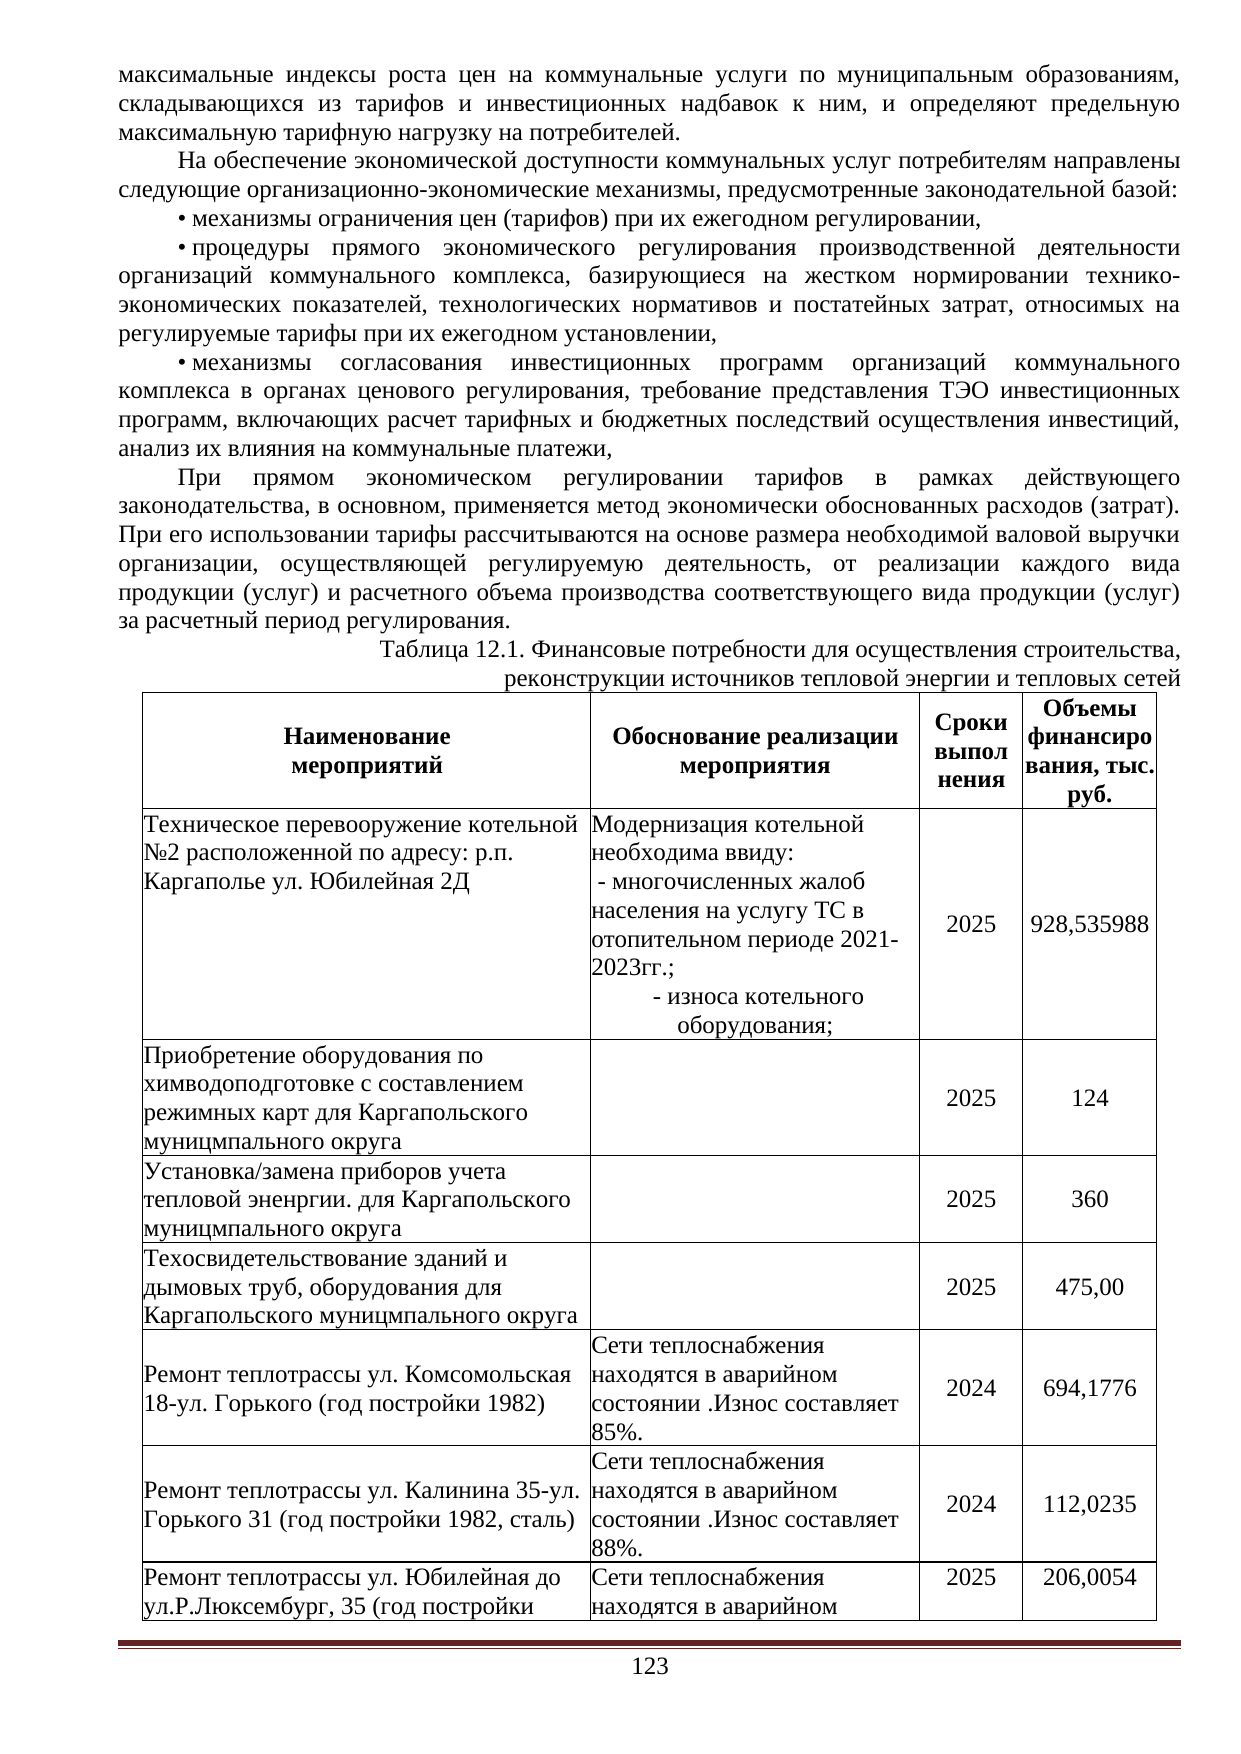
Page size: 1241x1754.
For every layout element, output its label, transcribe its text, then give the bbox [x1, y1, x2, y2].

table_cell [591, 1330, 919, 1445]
text Таблица 12.1. Финансовые потребности для осуществления строительства, [118, 634, 1181, 663]
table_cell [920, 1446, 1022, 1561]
text • процедуры прямого экономического регулирования производственной деятельности организаций коммунального комплекса, базирующиеся на жестком нормировании технико-экономических показателей, технологических нормативов и постатейных затрат, относимых на регулируемые тарифы при их ежегодном установлении, [118, 232, 1181, 347]
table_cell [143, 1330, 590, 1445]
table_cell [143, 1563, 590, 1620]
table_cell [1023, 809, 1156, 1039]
text На обеспечение экономической доступности коммунальных услуг потребителям направлены следующие организационно-экономические механизмы, предусмотренные законодательной базой: [118, 145, 1181, 203]
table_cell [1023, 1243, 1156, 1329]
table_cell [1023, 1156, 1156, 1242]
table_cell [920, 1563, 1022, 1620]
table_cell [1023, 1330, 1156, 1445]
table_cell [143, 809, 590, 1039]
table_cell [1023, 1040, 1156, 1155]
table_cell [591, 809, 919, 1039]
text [118, 59, 1181, 145]
text реконструкции источников тепловой энергии и тепловых сетей [118, 663, 1181, 692]
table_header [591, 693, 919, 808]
text • механизмы согласования инвестиционных программ организаций коммунального комплекса в органах ценового регулирования, требование представления ТЭО инвестиционных программ, включающих расчет тарифных и бюджетных последствий осуществления инвестиций, анализ их влияния на коммунальные платежи, [118, 347, 1181, 462]
text При прямом экономическом регулировании тарифов в рамках действующего законодательства, в основном, применяется метод экономически обоснованных расходов (затрат). При его использовании тарифы рассчитываются на основе размера необходимой валовой выручки организации, осуществляющей регулируемую деятельность, от реализации каждого вида продукции (услуг) и расчетного объема производства соответствующего вида продукции (услуг) за расчетный период регулирования. [118, 462, 1181, 634]
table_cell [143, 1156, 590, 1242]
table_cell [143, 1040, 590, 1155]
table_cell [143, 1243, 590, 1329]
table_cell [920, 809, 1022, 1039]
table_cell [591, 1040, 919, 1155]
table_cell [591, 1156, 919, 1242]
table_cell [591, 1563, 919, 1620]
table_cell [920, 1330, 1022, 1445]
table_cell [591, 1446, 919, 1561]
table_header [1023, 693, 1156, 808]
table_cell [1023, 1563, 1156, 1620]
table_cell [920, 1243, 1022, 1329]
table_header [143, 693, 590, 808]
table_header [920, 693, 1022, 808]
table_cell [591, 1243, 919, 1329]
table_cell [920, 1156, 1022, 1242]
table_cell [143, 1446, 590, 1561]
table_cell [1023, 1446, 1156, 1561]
text • механизмы ограничения цен (тарифов) при их ежегодном регулировании, [118, 203, 1181, 232]
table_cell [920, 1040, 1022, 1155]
